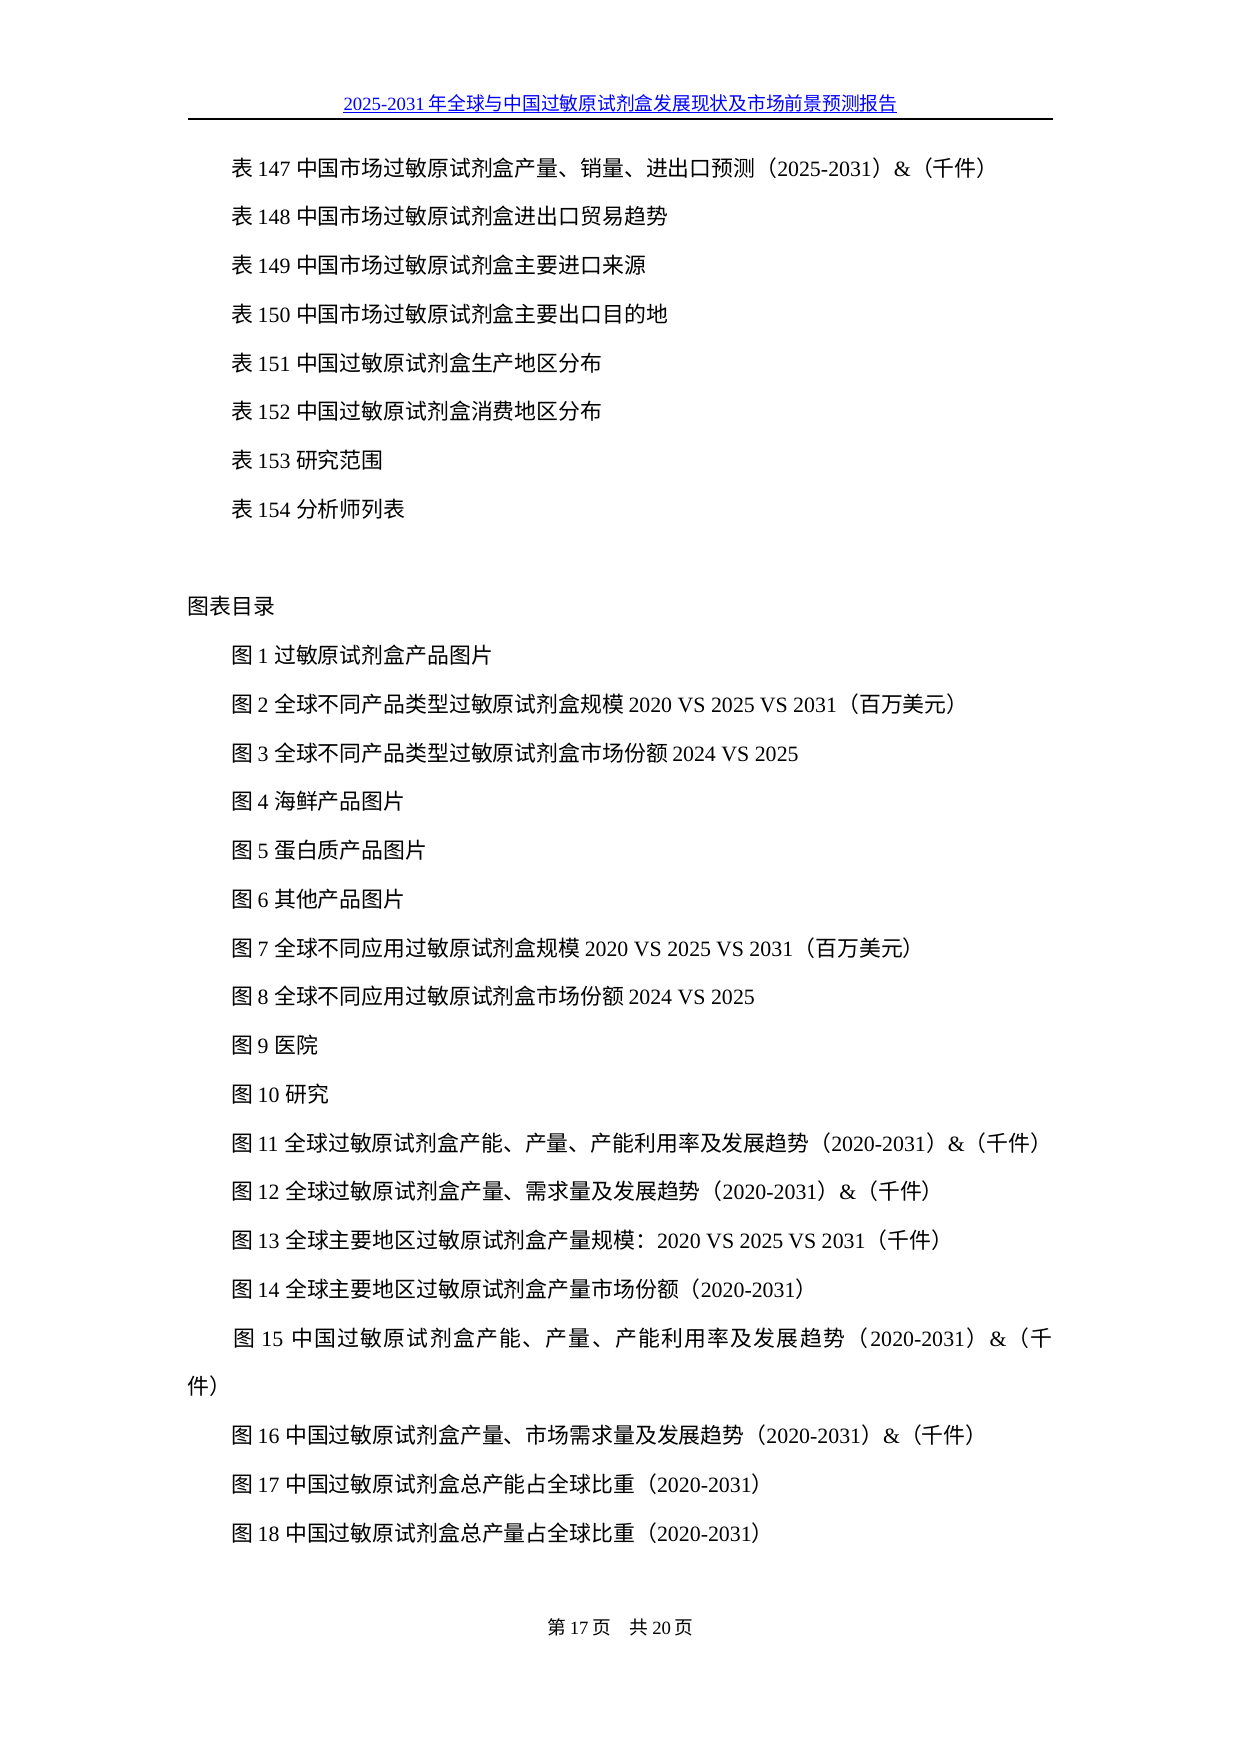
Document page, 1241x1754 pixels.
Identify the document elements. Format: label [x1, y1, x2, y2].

text [187, 150, 1053, 1548]
